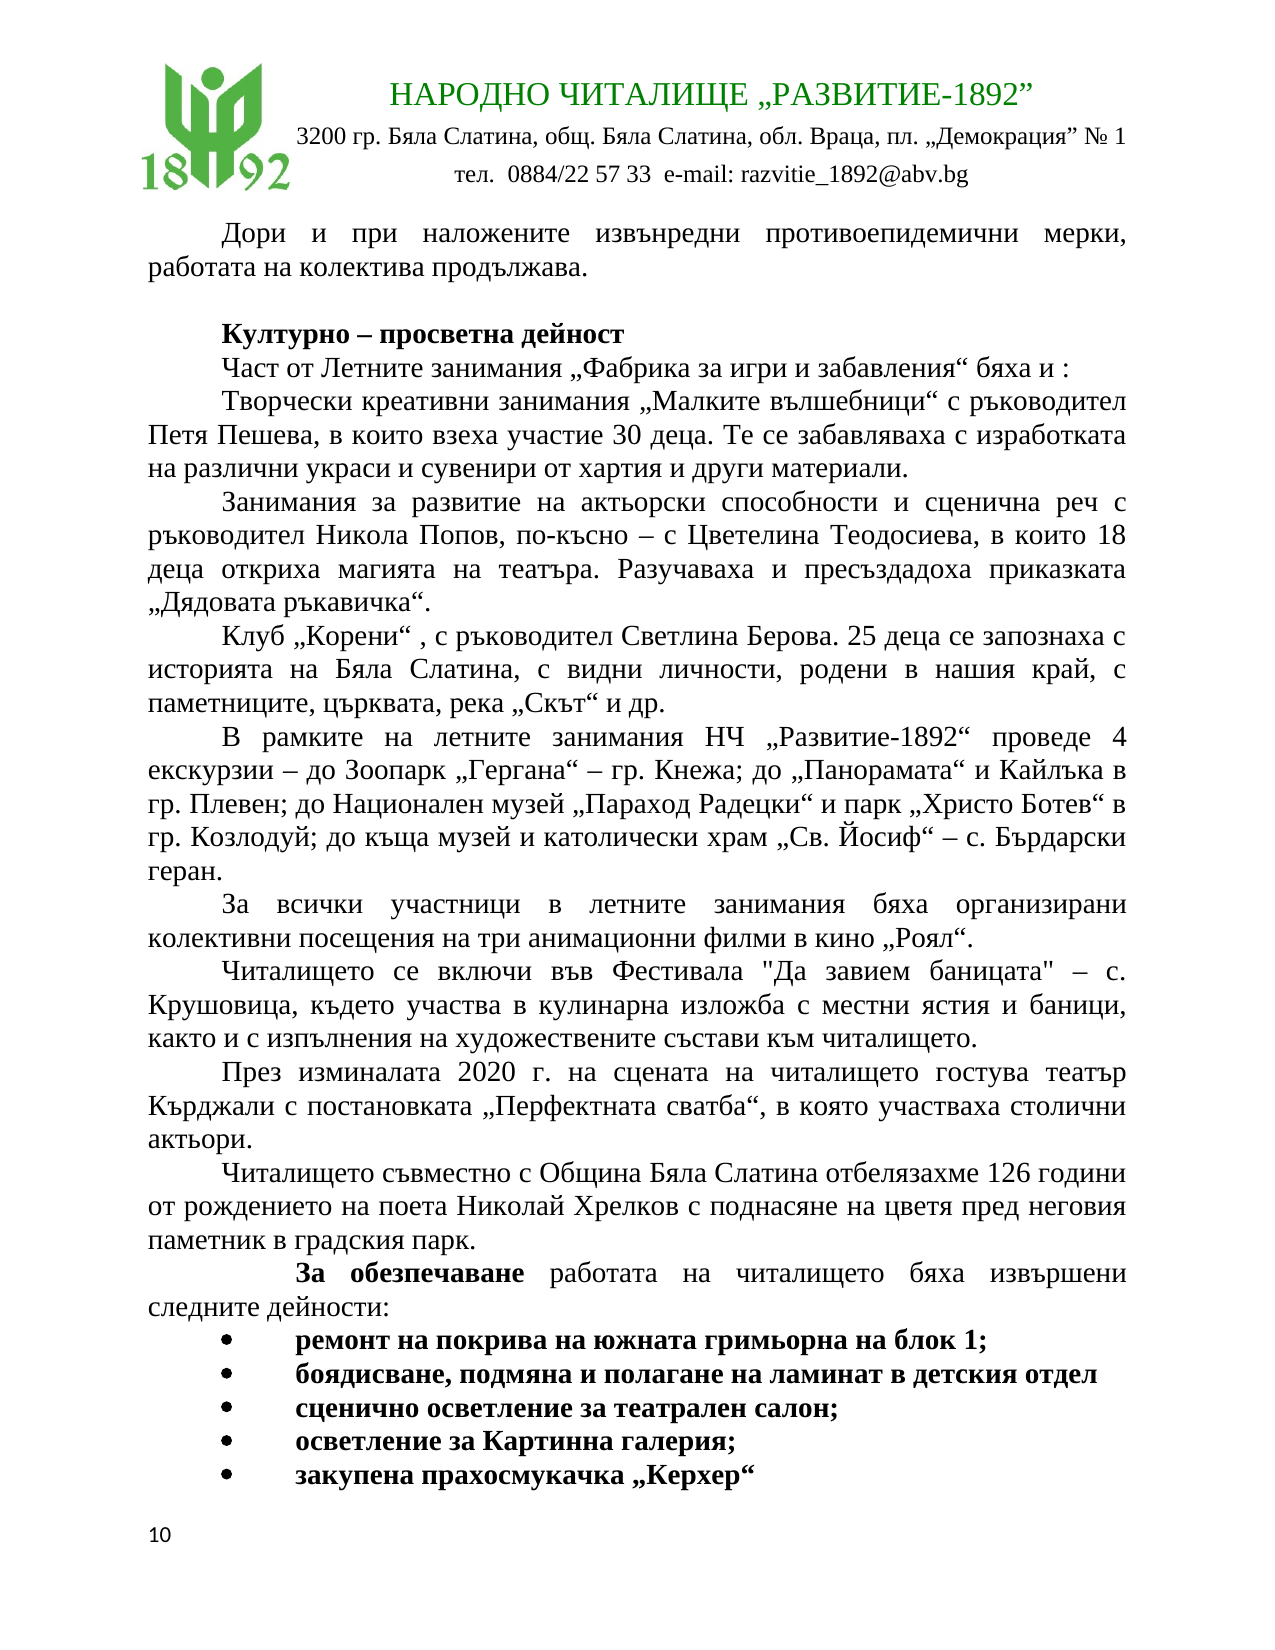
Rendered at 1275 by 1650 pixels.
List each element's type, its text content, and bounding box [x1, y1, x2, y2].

text Творчески креативни занимания „Малките вълшебници“ с ръководител Петя Пешева, в които взеха участие 30 деца. Те се забавляваха с изработката на различни украси и сувенири от хартия и други материали. [148, 383, 1127, 484]
text Занимания за развитие на актьорски способности и сценична реч с ръководител Никола Попов, по-късно – с Цветелина Теодосиева, в които 18 деца откриха магията на театъра. Разучаваха и пресъздадоха приказката „Дядовата ръкавичка“. [148, 484, 1127, 618]
text Дори и при наложените извънредни противоепидемични мерки, работата на колектива продължава. [148, 216, 1127, 283]
text За всички участници в летните занимания бяха организирани колективни посещения на три анимационни филми в кино „Роял“. [148, 886, 1127, 953]
picture [141, 63, 290, 191]
list закупена прахосмукачка „Керхер“ [148, 1457, 1127, 1491]
text Културно – просветна дейност [148, 316, 1127, 350]
list осветление за Картинна галерия; [148, 1423, 1127, 1457]
text За обезпечаване работата на читалището бяха извършени следните дейности: [148, 1255, 1127, 1322]
list сценично осветление за театрален салон; [148, 1390, 1127, 1423]
text Част от Летните занимания „Фабрика за игри и забавления“ бяха и : [148, 350, 1127, 383]
text Читалището се включи във Фестивала "Да завием баницата" – с. Крушовица, където участва в кулинарна изложба с местни ястия и баници, както и с изпълнения на художествените състави към читалището. [148, 953, 1127, 1054]
list боядисване, подмяна и полагане на ламинат в детския отдел [148, 1356, 1127, 1390]
text Читалището съвместно с Община Бяла Слатина отбелязахме 126 години от рождението на поета Николай Хрелков с поднасяне на цветя пред неговия паметник в градския парк. [148, 1155, 1127, 1255]
list ремонт на покрива на южната гримьорна на блок 1; [148, 1322, 1127, 1356]
text В рамките на летните занимания НЧ „Развитие-1892“ проведе 4 екскурзии – до Зоопарк „Гергана“ – гр. Кнежа; до „Панорамата“ и Кайлъка в гр. Плевен; до Национален музей „Параход Радецки“ и парк „Христо Ботев“ в гр. Козлодуй; до къща музей и католически храм „Св. Йосиф“ – с. Бърдарски геран. [148, 719, 1127, 886]
text През изминалата 2020 г. на сцената на читалището гостува театър Кърджали с постановката „Перфектната сватба“, в която участваха столични актьори. [148, 1054, 1127, 1155]
text Клуб „Корени“ , с ръководител Светлина Берова. 25 деца се запознаха с историята на Бяла Слатина, с видни личности, родени в нашия край, с паметниците, църквата, река „Скът“ и др. [148, 618, 1127, 719]
